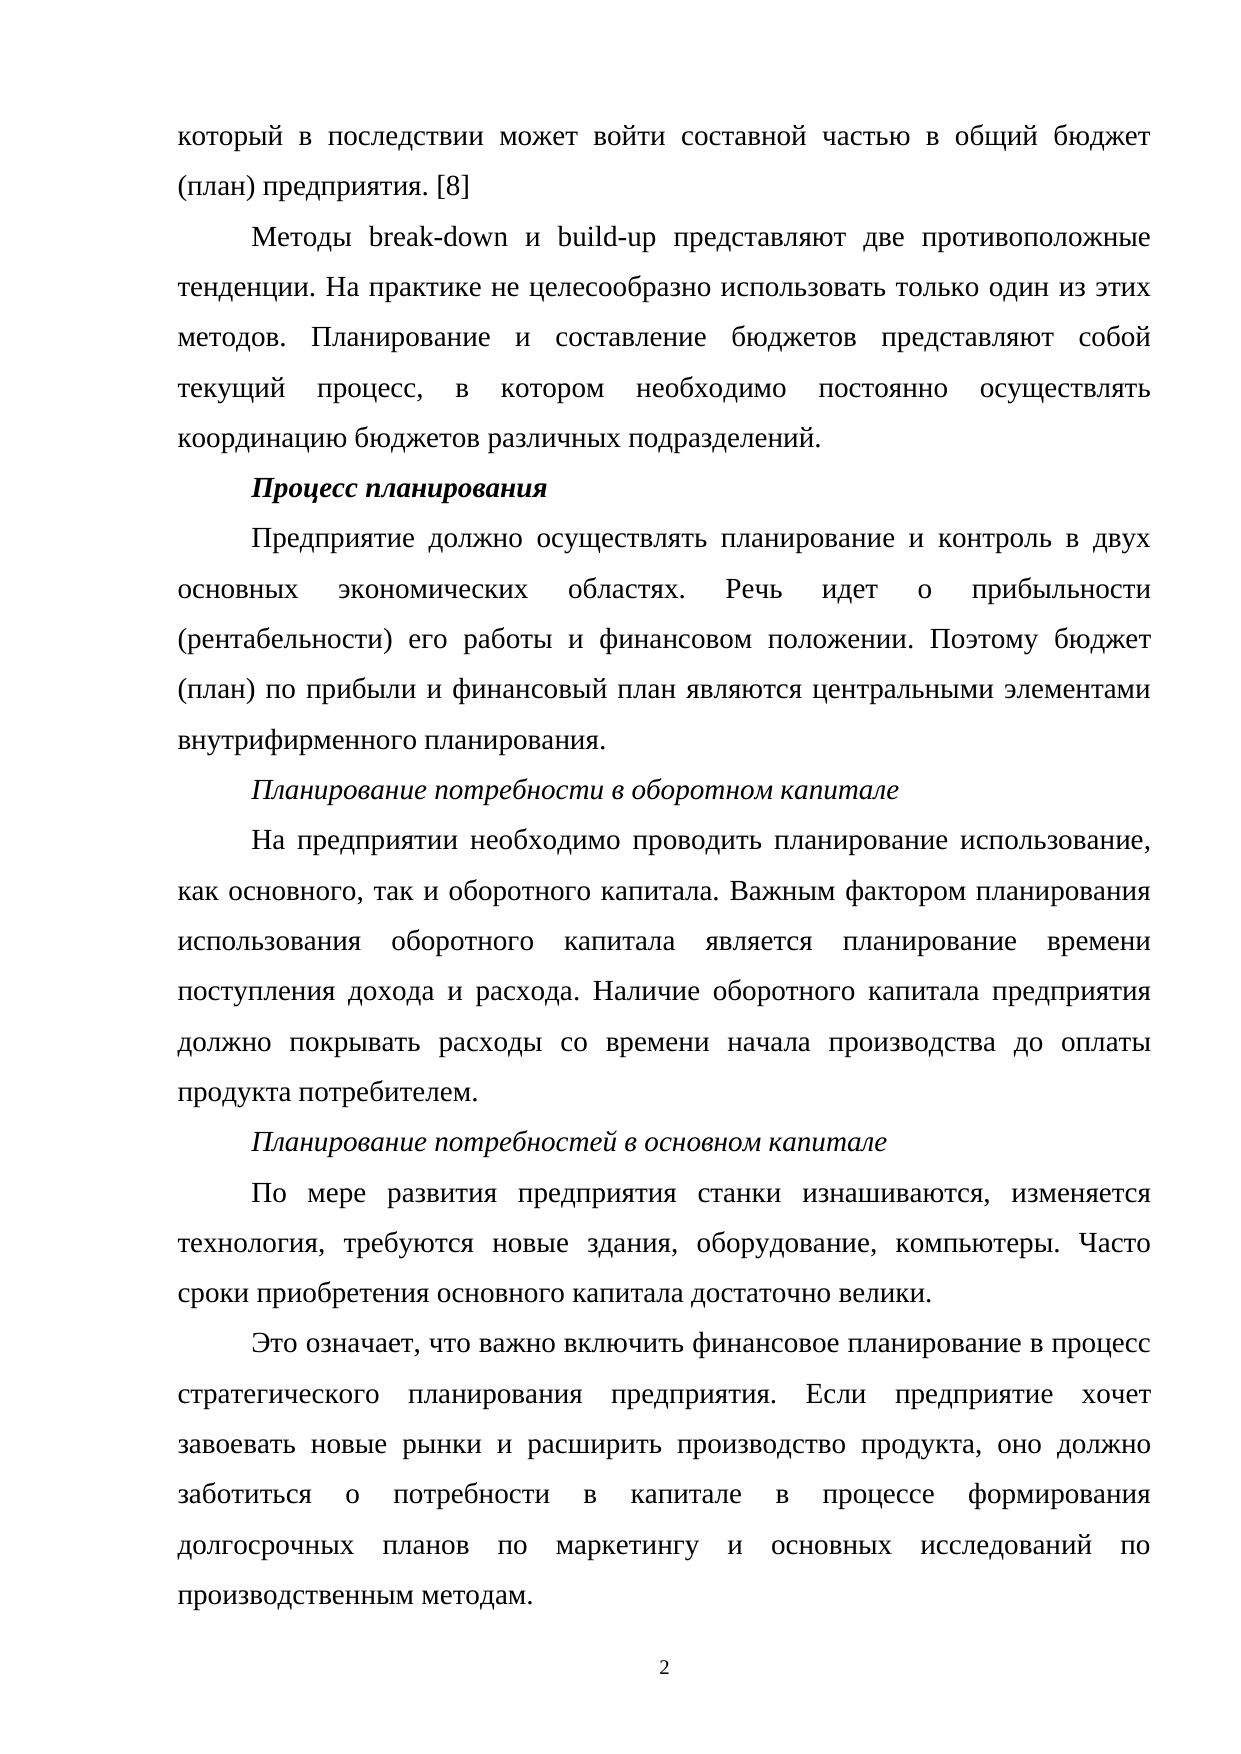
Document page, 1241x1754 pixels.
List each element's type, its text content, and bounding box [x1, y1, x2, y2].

text Планирование потребности в оборотном капитале [177, 772, 1152, 806]
text Это означает, что важно включить финансовое планирование в процесс стратегического планирования предприятия. Если предприятие хочет завоевать новые рынки и расширить производство продукта, оно должно заботиться о потребности в капитале в процессе формирования долгосрочных планов по маркетингу и основных исследований по производственным методам. [177, 1326, 1152, 1611]
text Предприятие должно осуществлять планирование и контроль в двух основных экономических областях. Речь идет о прибыльности (рентабельности) его работы и финансовом положении. Поэтому бюджет (план) по прибыли и финансовый план являются центральными элементами внутрифирменного планирования. [177, 521, 1152, 755]
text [177, 118, 1152, 202]
text На предприятии необходимо проводить планирование использование, как основного, так и оборотного капитала. Важным фактором планирования использования оборотного капитала является планирование времени поступления дохода и расхода. Наличие оборотного капитала предприятия должно покрывать расходы со времени начала производства до оплаты продукта потребителем. [177, 822, 1152, 1108]
text Планирование потребностей в основном капитале [177, 1124, 1152, 1158]
text По мере развития предприятия станки изнашиваются, изменяется технология, требуются новые здания, оборудование, компьютеры. Часто сроки приобретения основного капитала достаточно велики. [177, 1175, 1152, 1309]
text Процесс планирования [177, 470, 1152, 504]
text Методы break-down и build-up представляют две противоположные тенденции. На практике не целесообразно использовать только один из этих методов. Планирование и составление бюджетов представляют собой текущий процесс, в котором необходимо постоянно осуществлять координацию бюджетов различных подразделений. [177, 219, 1152, 453]
